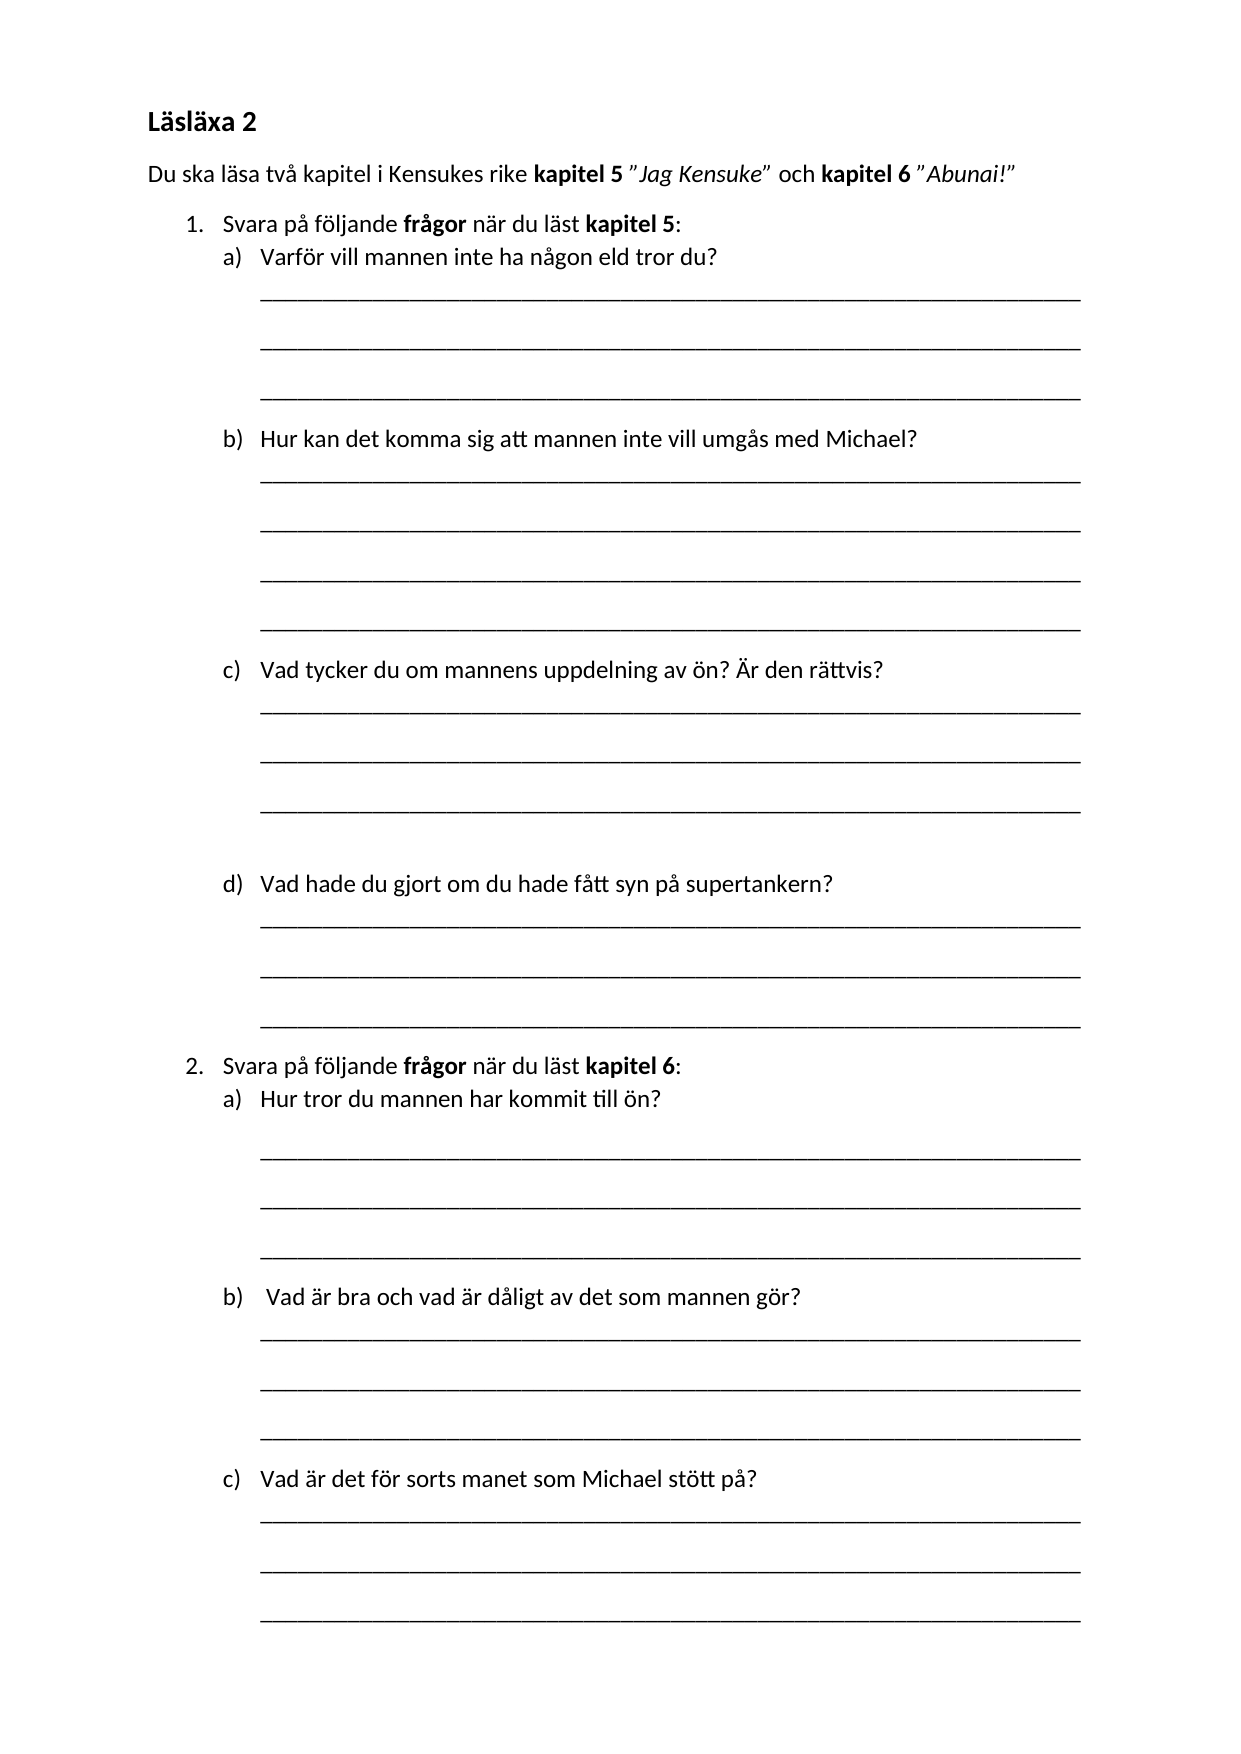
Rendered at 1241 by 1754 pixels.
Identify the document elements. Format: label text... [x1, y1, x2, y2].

list Varför vill mannen inte ha någon eld tror du? __________________________________________________________________ [223, 241, 1093, 304]
text __________________________________________________________________ [260, 736, 1093, 767]
text __________________________________________________________________ [223, 1133, 1093, 1163]
text Du ska läsa två kapitel i Kensukes rike kapitel 5 ”Jag Kensuke” och kapitel 6 ”Abunai!” [148, 158, 1093, 189]
text __________________________________________________________________ [260, 1232, 1093, 1262]
list Vad tycker du om mannens uppdelning av ön? Är den rättvis? __________________________________________________________________ [223, 654, 1093, 717]
text __________________________________________________________________ [260, 323, 1093, 354]
text __________________________________________________________________ [260, 786, 1093, 817]
text __________________________________________________________________ [260, 1182, 1093, 1213]
list Hur kan det komma sig att mannen inte vill umgås med Michael? __________________________________________________________________ [223, 423, 1093, 486]
text __________________________________________________________________ [260, 555, 1093, 585]
text __________________________________________________________________ [260, 951, 1093, 982]
list Vad är det för sorts manet som Michael stött på? [223, 1463, 1093, 1494]
list __________________________________________________________________ [260, 1314, 1093, 1345]
text __________________________________________________________________ [260, 604, 1093, 635]
text __________________________________________________________________ [260, 1546, 1093, 1576]
list __________________________________________________________________ [260, 1496, 1093, 1527]
text __________________________________________________________________ [260, 1001, 1093, 1031]
text __________________________________________________________________ [260, 1595, 1093, 1626]
text __________________________________________________________________ [260, 505, 1093, 536]
text Läsläxa 2 [148, 103, 1093, 139]
text __________________________________________________________________ [260, 373, 1093, 404]
list Hur tror du mannen har kommit till ön? [223, 1083, 1093, 1114]
text __________________________________________________________________ [260, 1413, 1093, 1444]
list Vad är bra och vad är dåligt av det som mannen gör? [223, 1281, 1093, 1312]
list Svara på följande frågor när du läst kapitel 5: [185, 208, 1093, 239]
list Svara på följande frågor när du läst kapitel 6: [185, 1050, 1093, 1081]
list Vad hade du gjort om du hade fått syn på supertankern? __________________________________________________________________ [223, 868, 1093, 932]
text __________________________________________________________________ [260, 1364, 1093, 1394]
